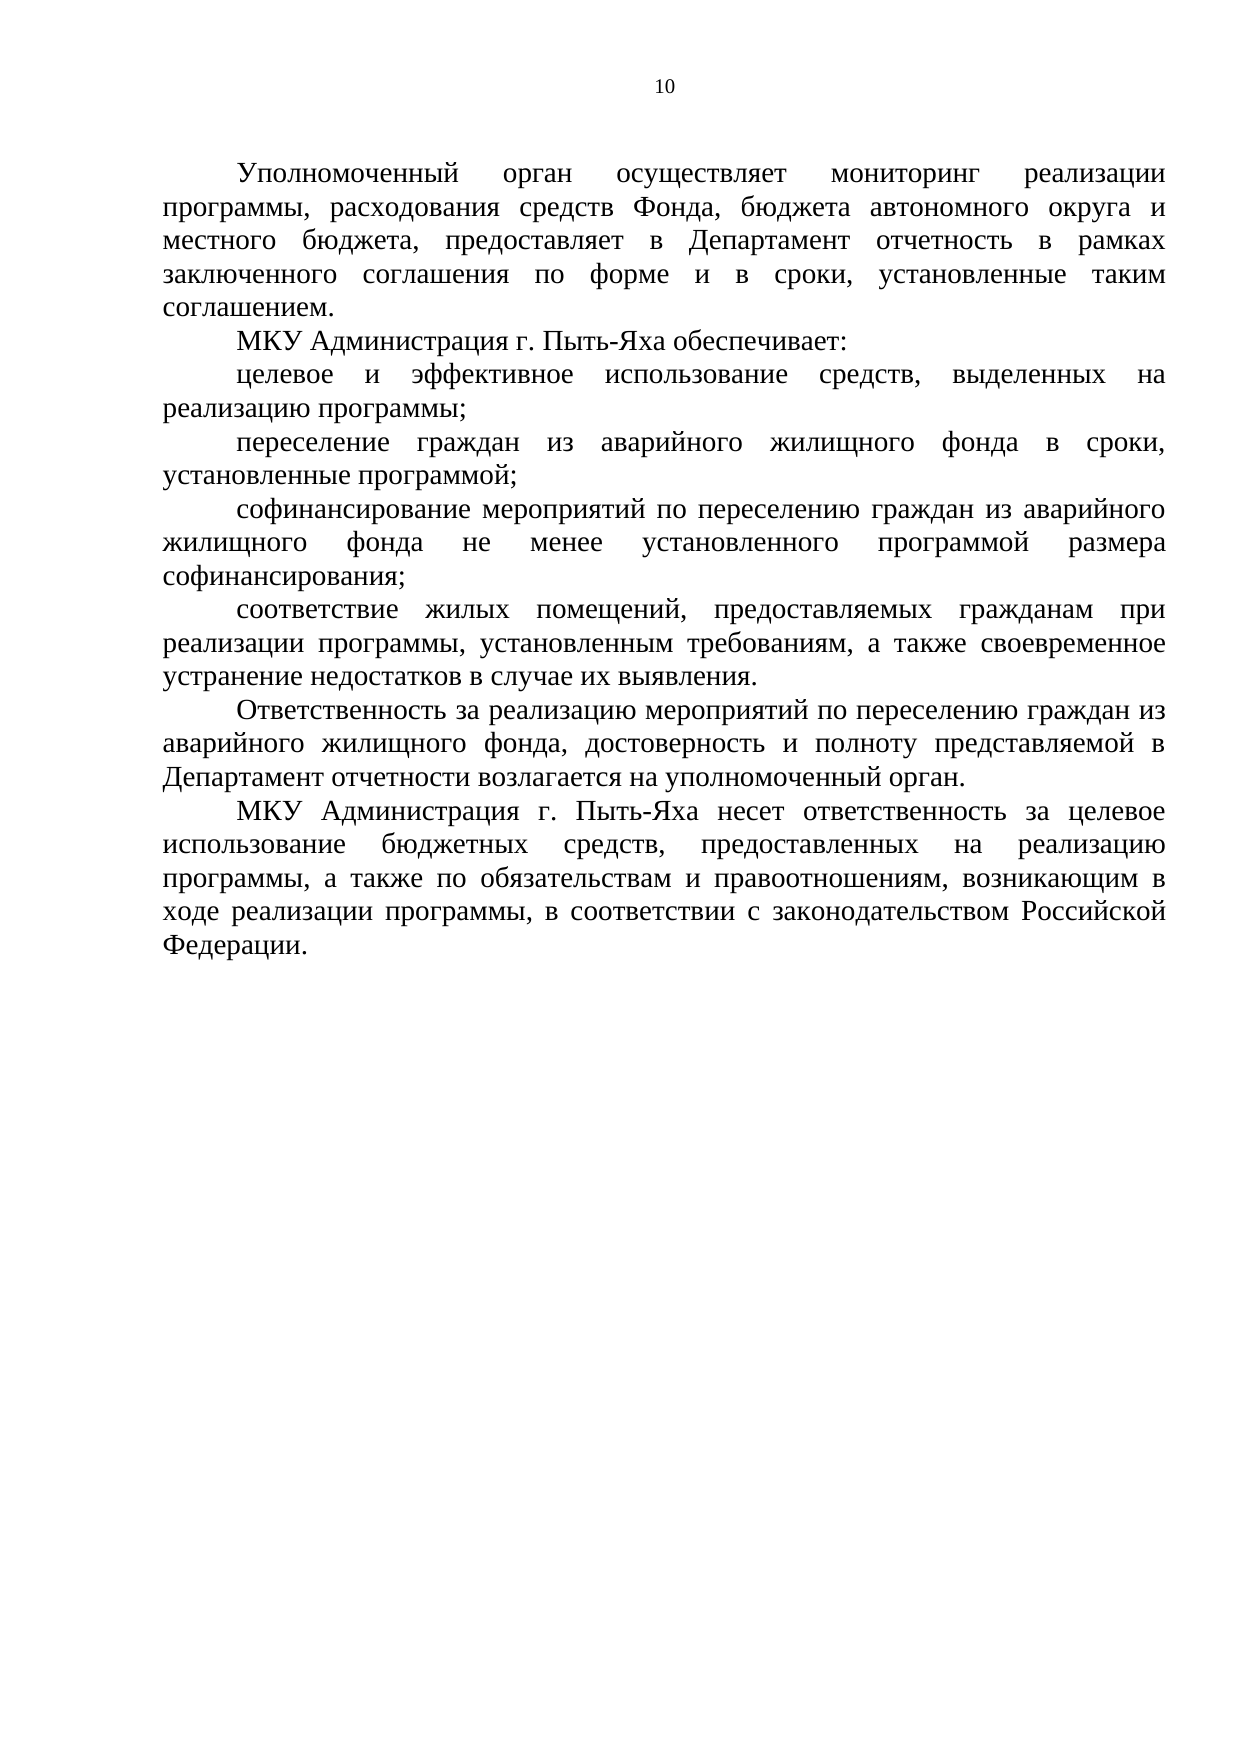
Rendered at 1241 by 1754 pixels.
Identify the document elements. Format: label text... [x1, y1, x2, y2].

text целевое и эффективное использование средств, выделенных на реализацию программы; [162, 357, 1167, 424]
text МКУ Администрация г. Пыть-Яха несет ответственность за целевое использование бюджетных средств, предоставленных на реализацию программы, а также по обязательствам и правоотношениям, возникающим в ходе реализации программы, в соответствии с законодательством Российской Федерации. [162, 793, 1167, 960]
text софинансирование мероприятий по переселению граждан из аварийного жилищного фонда не менее установленного программой размера софинансирования; [162, 491, 1167, 591]
text Уполномоченный орган осуществляет мониторинг реализации программы, расходования средств Фонда, бюджета автономного округа и местного бюджета, предоставляет в Департамент отчетность в рамках заключенного соглашения по форме и в сроки, установленные таким соглашением. [162, 155, 1167, 323]
text МКУ Администрация г. Пыть-Яха обеспечивает: [162, 323, 1167, 357]
text соответствие жилых помещений, предоставляемых гражданам при реализации программы, установленным требованиям, а также своевременное устранение недостатков в случае их выявления. [162, 591, 1167, 692]
text Ответственность за реализацию мероприятий по переселению граждан из аварийного жилищного фонда, достоверность и полноту представляемой в Департамент отчетности возлагается на уполномоченный орган. [162, 692, 1167, 793]
text переселение граждан из аварийного жилищного фонда в сроки, установленные программой; [162, 424, 1167, 491]
